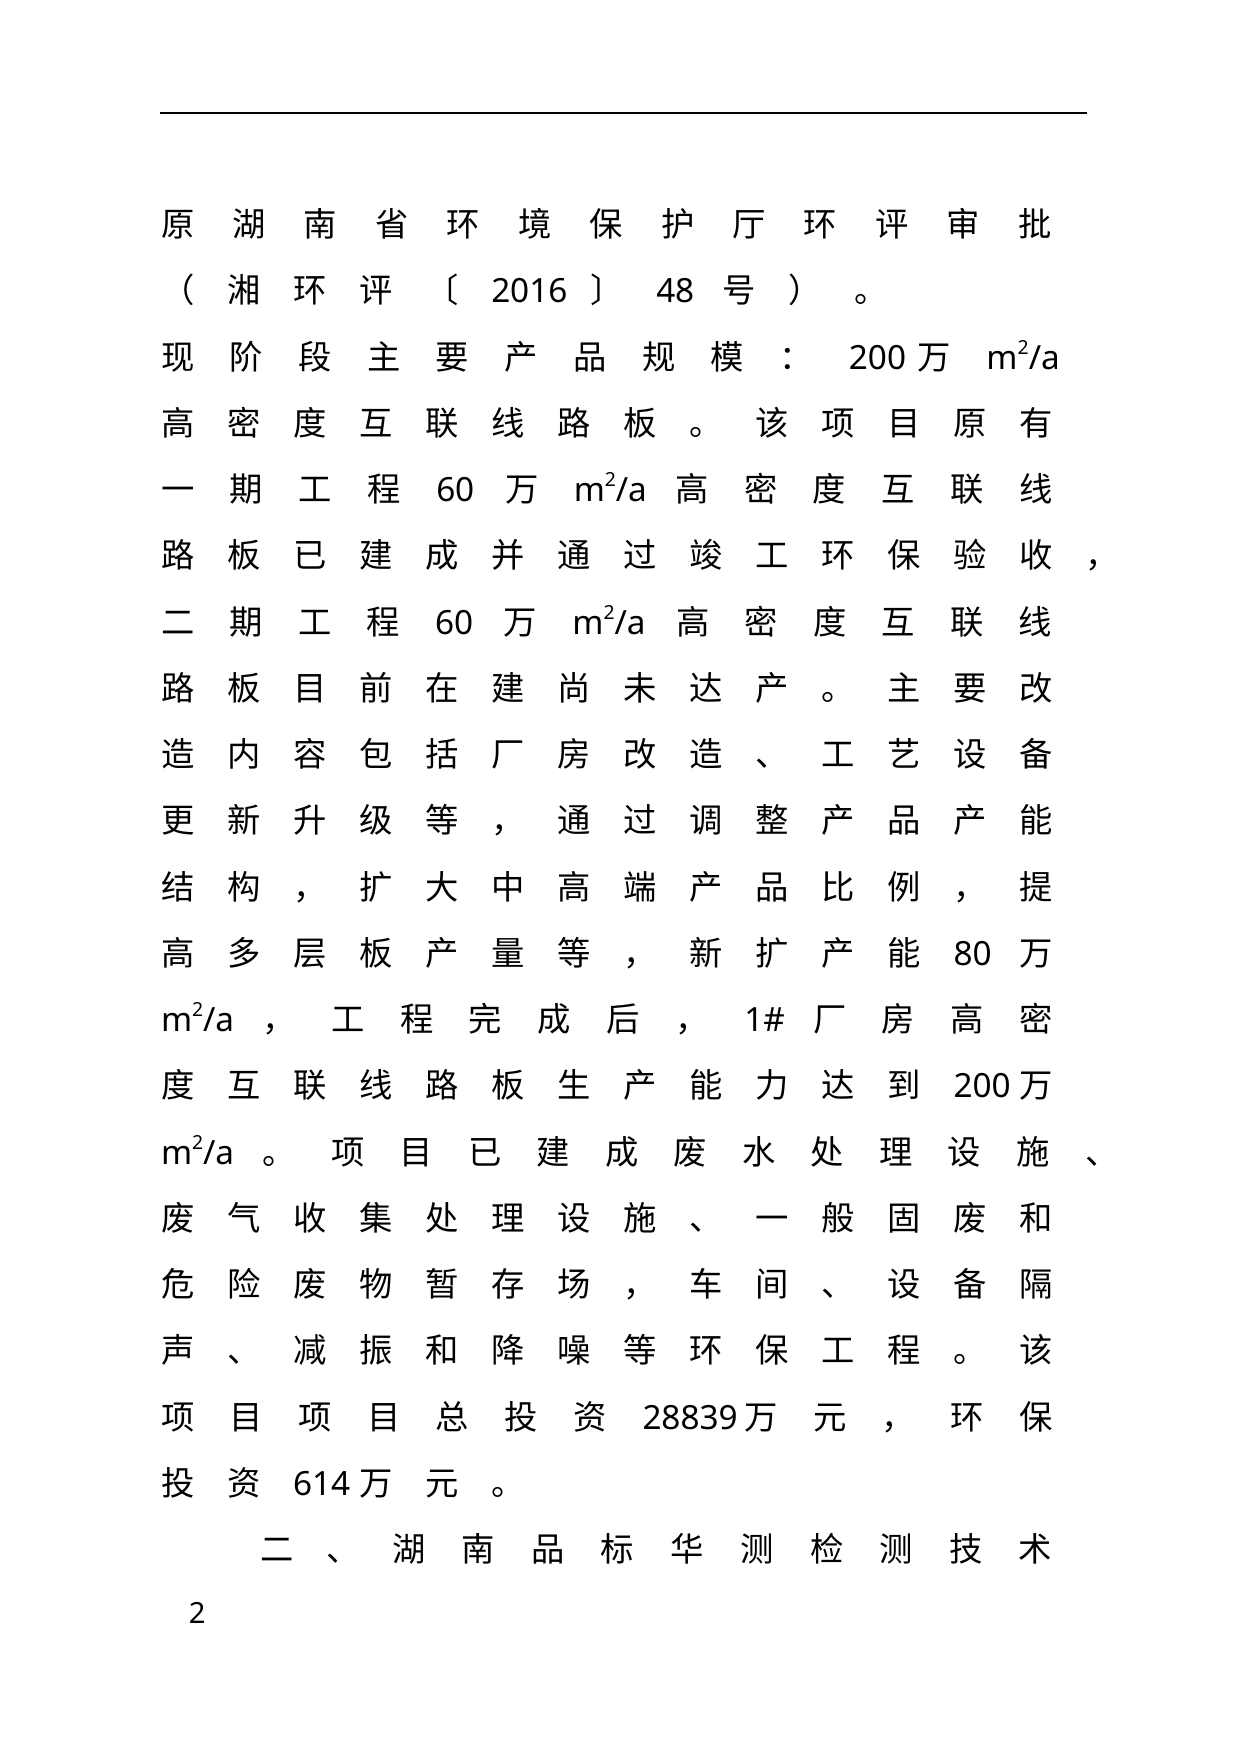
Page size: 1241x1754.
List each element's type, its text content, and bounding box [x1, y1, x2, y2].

text 现阶段主要产品规模：200万m2/a高密度互联线路板。该项目原有一期工程60万m2/a高密度互联线路板已建成并通过竣工环保验收，二期工程60万m2/a 高密度互联线路板目前在建尚未达产。主要改造内容包括厂房改造、工艺设备更新升级等，通过调整产品产能结构，扩大中高端产品比例，提高多层板产量等，新扩产能80万m2/a，工程完成后，1#厂房高密度互联线路板生产能力达到200万m2/a。项目已建成废水处理设施、废气收集处理设施、一般固废和危险废物暂存场，车间、设备隔声、减振和降噪等环保工程。该项目项目总投资28839万元，环保投资614万元。 [161, 322, 1085, 1514]
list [161, 1514, 1085, 1580]
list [161, 189, 1085, 322]
